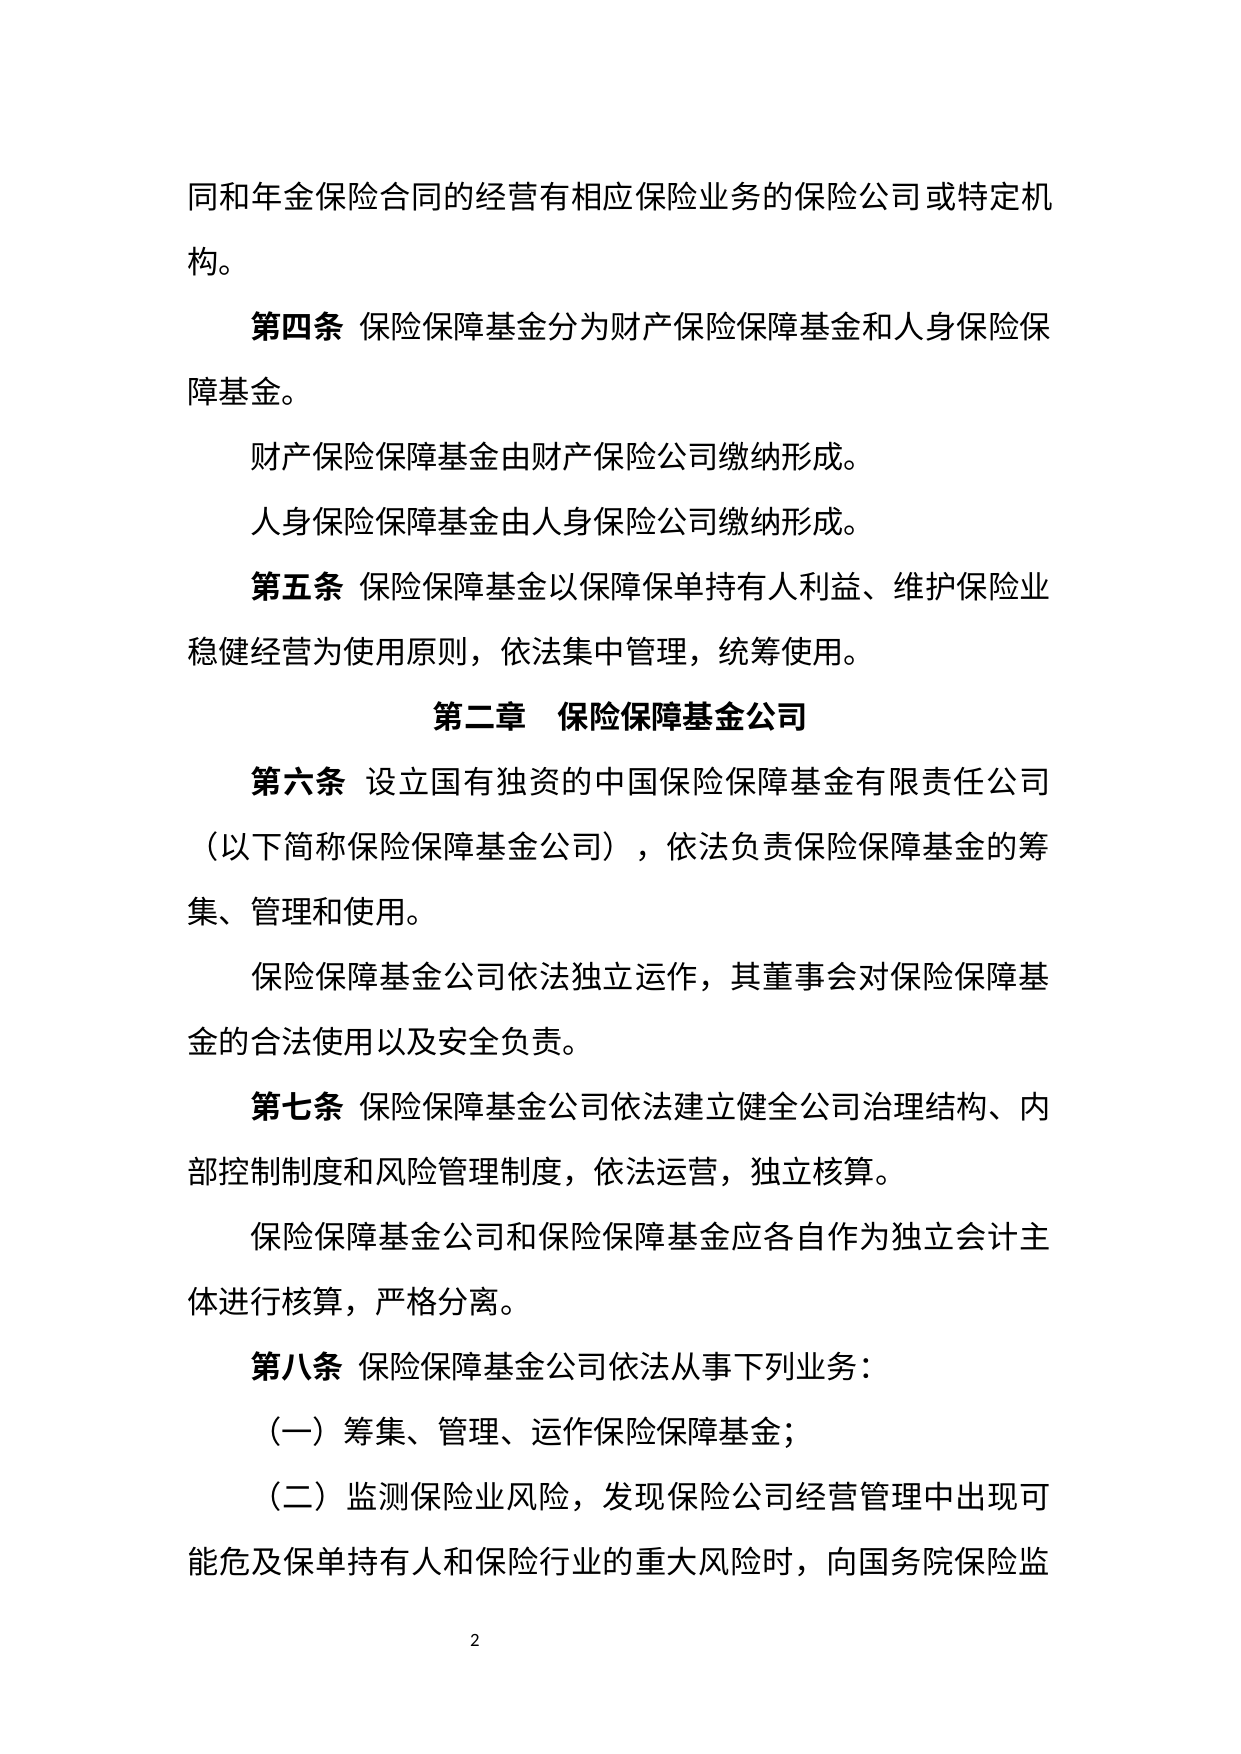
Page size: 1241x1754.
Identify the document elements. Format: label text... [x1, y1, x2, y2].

text 财产保险保障基金由财产保险公司缴纳形成。 [187, 422, 1053, 487]
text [187, 162, 1053, 292]
text 第二章 保险保障基金公司 [187, 682, 1053, 747]
text 第七条 保险保障基金公司依法建立健全公司治理结构、内部控制制度和风险管理制度，依法运营，独立核算。 [187, 1072, 1053, 1202]
text （一）筹集、管理、运作保险保障基金； [187, 1397, 1053, 1462]
text 第六条 设立国有独资的中国保险保障基金有限责任公司（以下简称保险保障基金公司），依法负责保险保障基金的筹集、管理和使用。 保险保障基金公司依法独立运作，其董事会对保险保障基金的合法使用以及安全负责。 [187, 747, 1053, 1072]
text 保险保障基金公司和保险保障基金应各自作为独立会计主体进行核算，严格分离。 [187, 1202, 1053, 1332]
text 第五条 保险保障基金以保障保单持有人利益、维护保险业稳健经营为使用原则，依法集中管理，统筹使用。 [187, 552, 1053, 682]
text 第八条 保险保障基金公司依法从事下列业务： [187, 1332, 1053, 1397]
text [187, 1462, 1053, 1592]
text 第四条 保险保障基金分为财产保险保障基金和人身保险保障基金。 [187, 292, 1053, 422]
text 人身保险保障基金由人身保险公司缴纳形成。 [187, 487, 1053, 552]
